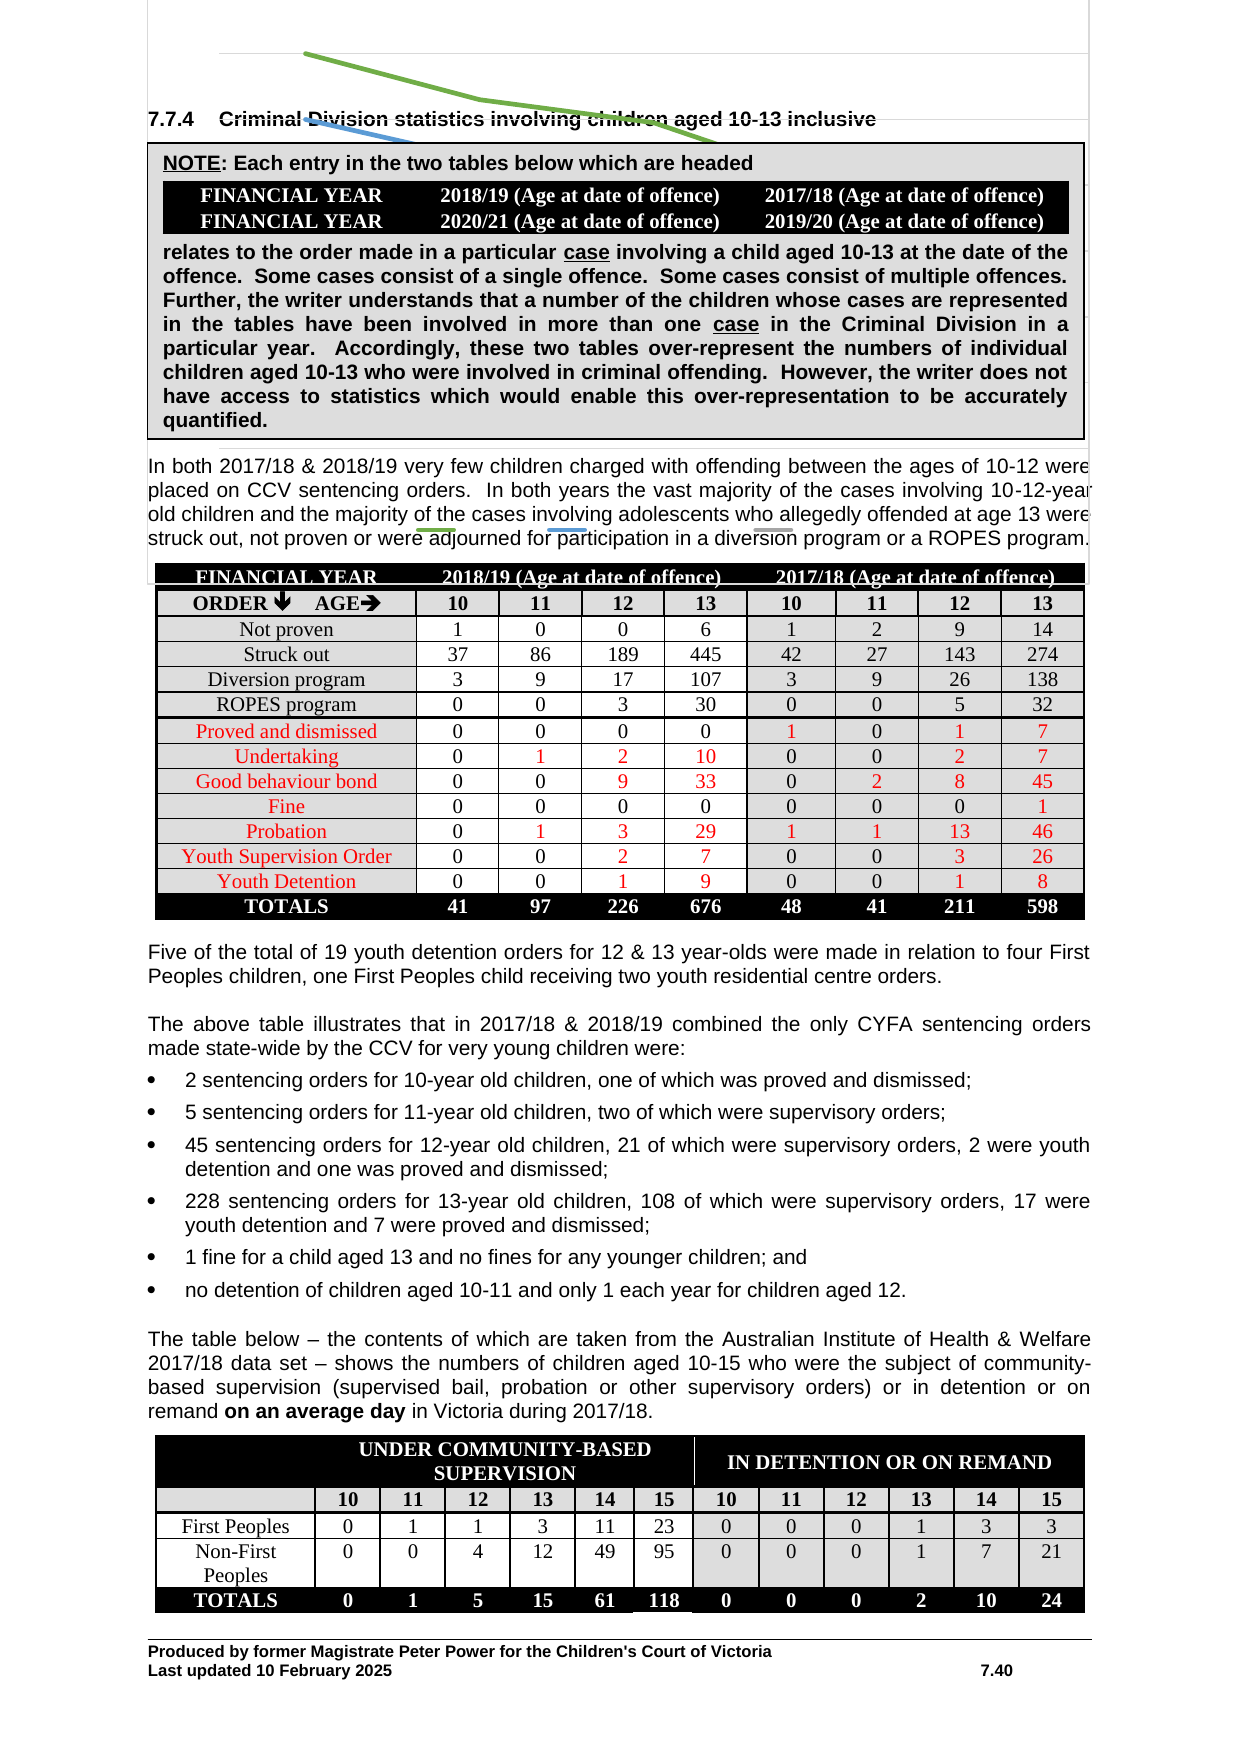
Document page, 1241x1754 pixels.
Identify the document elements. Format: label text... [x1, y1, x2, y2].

table_cell 0 [836, 794, 918, 818]
table_cell [157, 1488, 314, 1511]
table_cell 11 [500, 591, 581, 615]
table_cell 0 [836, 693, 918, 716]
table_cell 49 [576, 1539, 633, 1587]
table_cell 12 [919, 591, 1000, 615]
table_cell 1 [836, 819, 918, 843]
table_cell 9 [499, 667, 581, 691]
table_cell ROPES program [158, 693, 416, 716]
table_cell 0 [694, 1539, 758, 1587]
table_cell Fine [158, 794, 416, 818]
table_cell 97 [499, 894, 581, 918]
table_cell 46 [1002, 819, 1083, 843]
table_cell 0 [748, 744, 835, 768]
table_cell 13 [1002, 591, 1083, 615]
table_cell 11 [381, 1488, 444, 1511]
table_cell 0 [417, 819, 498, 843]
table_cell 1 [919, 719, 1001, 743]
table_cell 3 [748, 667, 835, 691]
table_cell First Peoples [157, 1514, 314, 1538]
table_cell 0 [499, 769, 581, 793]
table_cell 0 [499, 617, 581, 641]
table_cell 1 [748, 819, 835, 843]
table_cell 10 [748, 591, 835, 615]
table_cell 7 [1002, 719, 1083, 743]
table_cell 8 [1002, 869, 1083, 893]
table_cell 2 [890, 1588, 953, 1612]
table_cell 0 [825, 1539, 888, 1587]
table_cell 13 [665, 591, 746, 615]
table_cell Non-First Peoples [157, 1539, 314, 1587]
table_cell 14 [576, 1488, 633, 1511]
table_cell 0 [417, 794, 498, 818]
table_cell 7 [665, 844, 746, 868]
table_cell 7 [1002, 744, 1083, 768]
table_cell 12 [511, 1539, 574, 1587]
table_cell 12 [825, 1488, 888, 1511]
table_cell 0 [760, 1588, 823, 1612]
table_cell 0 [748, 794, 835, 818]
list 45 sentencing orders for 12-year old children, 21 of which were supervisory orders, 2 were youth detention and one was proved and dismissed; [148, 1132, 1092, 1181]
table_cell 0 [760, 1514, 823, 1538]
table_cell 48 [747, 894, 835, 918]
table_cell 0 [825, 1514, 888, 1538]
table_cell 10 [694, 1488, 758, 1511]
table_cell 118 [635, 1588, 692, 1612]
list 228 sentencing orders for 13-year old children, 108 of which were supervisory orders, 17 were youth detention and 7 were proved and dismissed; [148, 1189, 1092, 1237]
table_cell 1 [1002, 794, 1083, 818]
table_cell 0 [919, 794, 1001, 818]
table_cell 0 [665, 719, 746, 743]
table_cell 0 [417, 844, 498, 868]
table_cell 0 [748, 693, 835, 716]
table_cell 0 [694, 1514, 758, 1538]
table_cell 3 [511, 1514, 574, 1538]
table_cell 0 [694, 1588, 758, 1612]
table_cell 12 [583, 591, 663, 615]
table_cell 1 [748, 719, 835, 743]
table_cell 0 [836, 869, 918, 893]
table_header FINANCIAL YEAR [158, 565, 416, 583]
table_cell 2 [582, 744, 664, 768]
table_cell 1 [582, 869, 664, 893]
table_cell 0 [836, 744, 918, 768]
table_cell 26 [919, 667, 1001, 691]
table_cell 0 [316, 1514, 379, 1538]
table_cell 5 [919, 693, 1001, 716]
list 5 sentencing orders for 11-year old children, two of which were supervisory orders; [148, 1100, 1092, 1124]
table_cell 138 [1002, 667, 1083, 691]
subtitle 7.7.4 Criminal Division statistics involving children aged 10-13 inclusive [148, 106, 571, 130]
table_cell Undertaking [158, 744, 416, 768]
table_cell 8 [919, 769, 1001, 793]
table_header IN DETENTION OR ON REMAND [695, 1437, 1083, 1485]
table_cell 0 [499, 719, 581, 743]
table_cell 1 [499, 819, 581, 843]
table_cell 29 [665, 819, 746, 843]
table_cell 13 [919, 819, 1001, 843]
table_cell 1 [748, 617, 835, 641]
table_cell 0 [748, 769, 835, 793]
table_cell 42 [748, 642, 835, 666]
table_cell Good behaviour bond [158, 769, 416, 793]
table_cell 0 [825, 1588, 888, 1612]
table_cell Proved and dismissed [158, 719, 416, 743]
table_cell 0 [499, 693, 581, 716]
table_cell 0 [316, 1539, 379, 1587]
table_cell 189 [582, 642, 664, 666]
table_cell 143 [919, 642, 1001, 666]
table_cell 2 [836, 769, 918, 793]
table_cell 598 [1002, 894, 1083, 918]
table_cell 14 [955, 1488, 1018, 1511]
table_cell 1 [919, 869, 1001, 893]
table_cell 11 [837, 591, 917, 615]
table_cell Struck out [158, 642, 416, 666]
text In both 2017/18 & 2018/19 very few children charged with offending between the ages of 10-12 were placed on CCV sentencing orders. In both years the vast majority of the cases involving 10-12-year old children and the majority of the cases involving adolescents who allegedly offended at age 13 were struck out, not proven or were adjourned for participation in a diversion program or a ROPES program. [148, 454, 1088, 550]
table_cell 0 [417, 744, 498, 768]
table_cell 1 [446, 1514, 509, 1538]
table_cell 21 [1020, 1539, 1083, 1587]
table_cell 6 [665, 617, 746, 641]
table_cell 3 [582, 693, 664, 716]
table_cell 26 [1002, 844, 1083, 868]
table_cell 23 [635, 1514, 692, 1538]
table_cell 0 [582, 617, 664, 641]
table_cell 0 [836, 719, 918, 743]
table_cell 7 [955, 1539, 1018, 1587]
table_cell 61 [576, 1588, 633, 1612]
table_cell 0 [748, 844, 835, 868]
table_cell 27 [836, 642, 918, 666]
table_cell 274 [1002, 642, 1083, 666]
table_cell 17 [582, 667, 664, 691]
list no detention of children aged 10-11 and only 1 each year for children aged 12. [148, 1278, 1092, 1302]
table_cell TOTALS [158, 894, 416, 918]
table_cell 32 [1002, 693, 1083, 716]
text Five of the total of 19 youth detention orders for 12 & 13 year-olds were made in relation to four First Peoples children, one First Peoples child receiving two youth residential centre orders. [148, 939, 1092, 987]
table_cell 2 [836, 617, 918, 641]
table_cell 15 [635, 1488, 692, 1511]
table_cell Not proven [158, 617, 416, 641]
table_cell Probation [158, 819, 416, 843]
table_header 2018/19 (Age at date of offence) [416, 565, 747, 583]
table_cell 24 [1020, 1588, 1083, 1612]
table_cell 1 [499, 744, 581, 768]
table_cell 226 [582, 894, 664, 918]
table_cell 3 [417, 667, 498, 691]
table_cell 0 [316, 1588, 379, 1612]
table_cell 0 [417, 719, 498, 743]
table_cell 10 [316, 1488, 379, 1511]
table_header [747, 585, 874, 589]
table_cell 1 [890, 1514, 953, 1538]
table_header UNDER COMMUNITY-BASED SUPERVISION [315, 1437, 694, 1485]
table_header [157, 1437, 315, 1485]
table_cell 0 [381, 1539, 444, 1587]
table_cell 86 [499, 642, 581, 666]
list 1 fine for a child aged 13 and no fines for any younger children; and [148, 1245, 1092, 1269]
table_cell 9 [836, 667, 918, 691]
table_cell 0 [665, 794, 746, 818]
table_cell ORDER AGE [158, 591, 415, 615]
table_cell 13 [511, 1488, 574, 1511]
table_cell 1 [417, 617, 498, 641]
table_cell 0 [499, 844, 581, 868]
table_cell TOTALS [157, 1588, 314, 1612]
table_cell 11 [760, 1488, 823, 1511]
table_cell 3 [955, 1514, 1018, 1538]
table_cell 0 [582, 794, 664, 818]
text The above table illustrates that in 2017/18 & 2018/19 combined the only CYFA sentencing orders made state-wide by the CCV for very young children were: [148, 1011, 1092, 1059]
table_cell 13 [890, 1488, 953, 1511]
table_cell 107 [665, 667, 746, 691]
table_cell 37 [417, 642, 498, 666]
table_cell 676 [665, 894, 747, 918]
table_cell 15 [511, 1588, 574, 1612]
table_cell Youth Detention [158, 869, 416, 893]
table_cell 3 [1020, 1514, 1083, 1538]
table_cell Diversion program [158, 667, 416, 691]
table_cell 30 [665, 693, 746, 716]
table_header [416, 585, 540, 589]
table_cell 15 [1020, 1488, 1083, 1511]
table_cell 0 [499, 794, 581, 818]
table_cell 3 [919, 844, 1001, 868]
table_cell 12 [446, 1488, 509, 1511]
table_cell 95 [635, 1539, 692, 1587]
table_cell 1 [890, 1539, 953, 1587]
table_cell 10 [955, 1588, 1018, 1612]
table_cell 211 [919, 894, 1001, 918]
table_cell 45 [1002, 769, 1083, 793]
table_cell 0 [748, 869, 835, 893]
table_cell 1 [381, 1588, 444, 1612]
table_cell 41 [416, 894, 498, 918]
table_cell 41 [836, 894, 918, 918]
table_cell 9 [582, 769, 664, 793]
text The table below – the contents of which are taken from the Australian Institute of Health & Welfare 2017/18 data set – shows the numbers of children aged 10-15 who were the subject of community-based supervision (supervised bail, probation or other supervisory orders) or in detention or on remand on an average day in Victoria during 2017/18. [148, 1327, 1092, 1423]
table_cell 10 [665, 744, 746, 768]
table_cell 0 [499, 869, 581, 893]
table_cell 0 [582, 719, 664, 743]
table_cell Youth Supervision Order [158, 844, 416, 868]
table_cell 11 [576, 1514, 633, 1538]
table_cell 0 [417, 693, 498, 716]
table_cell 9 [665, 869, 746, 893]
table_cell 0 [417, 769, 498, 793]
table_cell 10 [417, 591, 498, 615]
table_cell 33 [665, 769, 746, 793]
table_cell 0 [417, 869, 498, 893]
table_cell 445 [665, 642, 746, 666]
table_cell 1 [381, 1514, 444, 1538]
table_header 2017/18 (Age at date of offence) [747, 565, 1083, 583]
table_cell 0 [760, 1539, 823, 1587]
table_cell 2 [582, 844, 664, 868]
table_cell 5 [446, 1588, 509, 1612]
table_cell 14 [1002, 617, 1083, 641]
list 2 sentencing orders for 10-year old children, one of which was proved and dismissed; [148, 1068, 1092, 1092]
table_cell 3 [582, 819, 664, 843]
table_cell 9 [919, 617, 1001, 641]
subtitle 7.7.4 Criminal Division statistics involving children aged 10-13 inclusive [553, 106, 1088, 119]
table_cell 0 [836, 844, 918, 868]
table_cell 4 [446, 1539, 509, 1587]
table_cell 2 [919, 744, 1001, 768]
